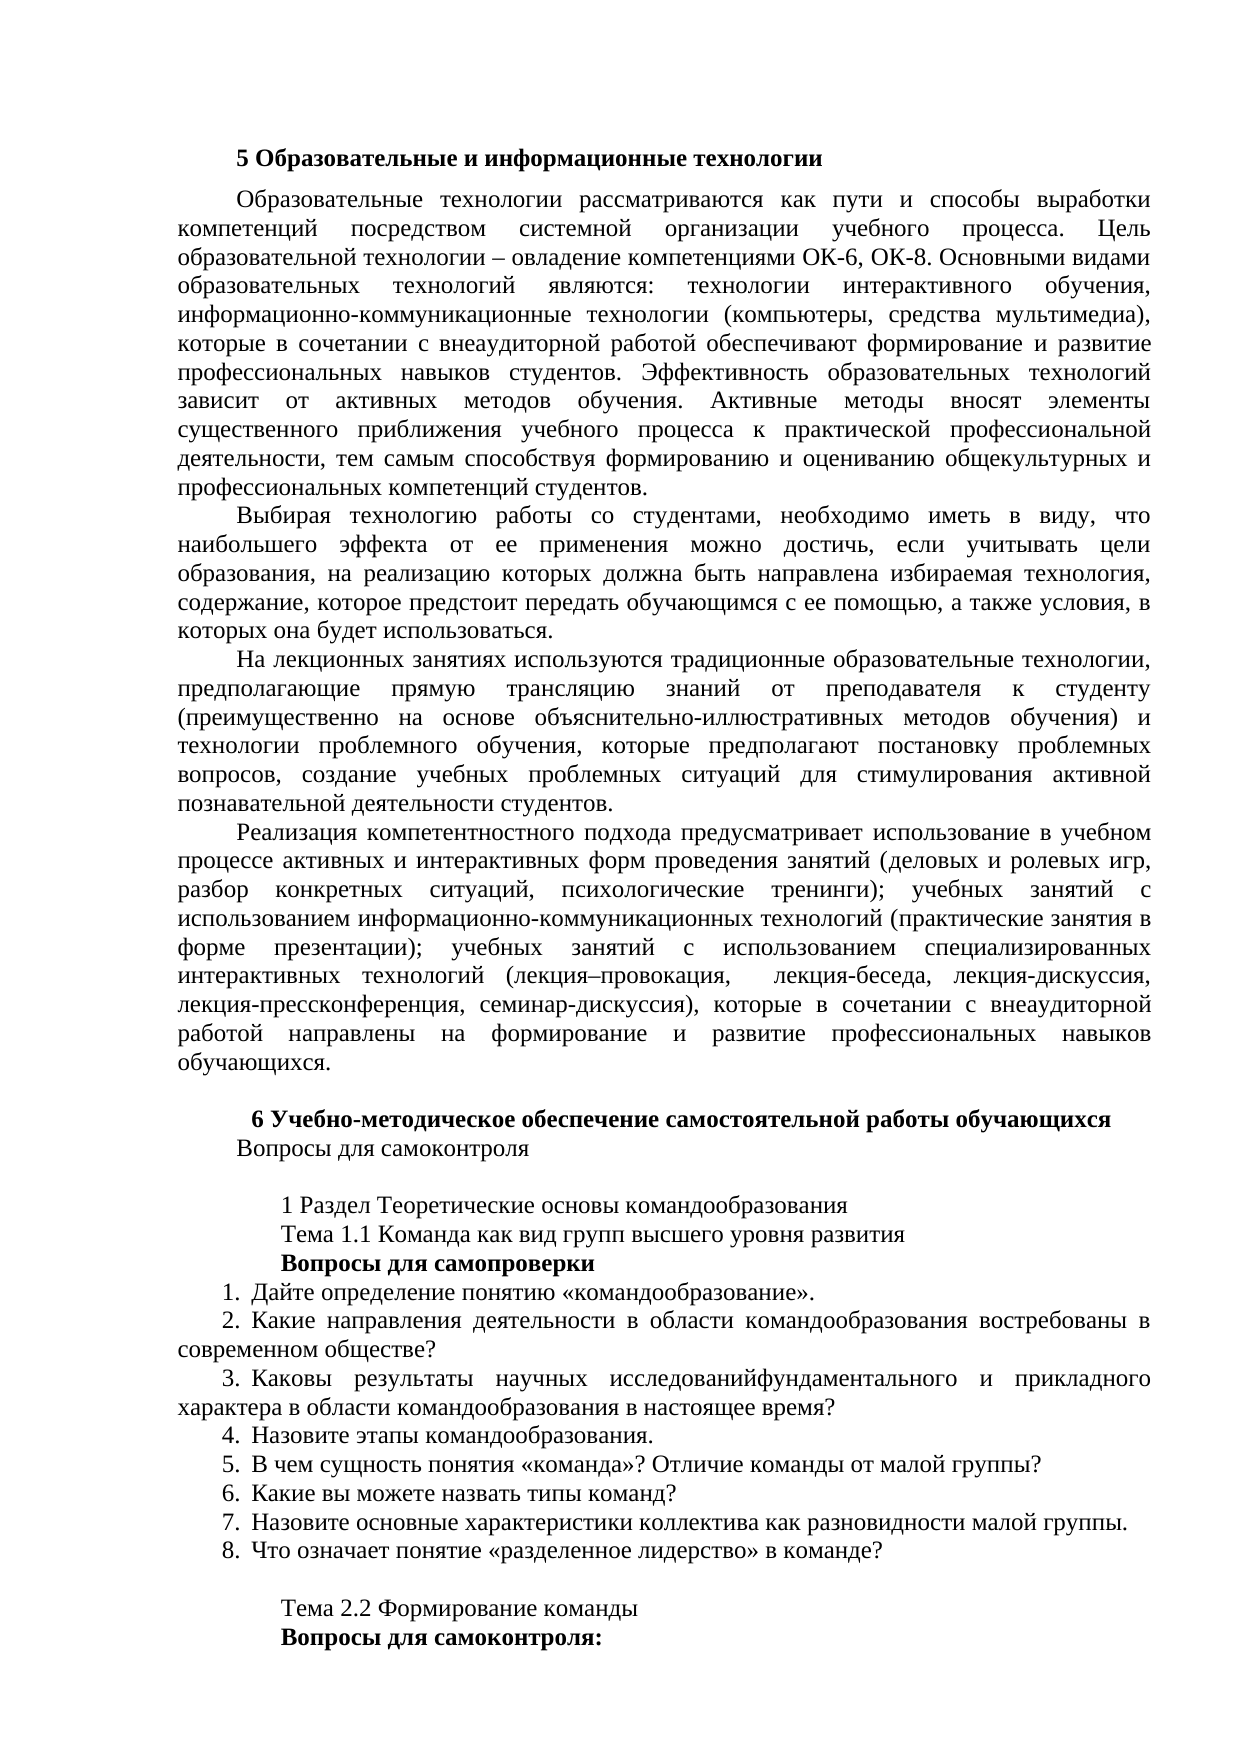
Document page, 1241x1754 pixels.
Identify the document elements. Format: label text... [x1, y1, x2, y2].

text Тема 2.2 Формирование команды [236, 1593, 1152, 1622]
text Вопросы для самоконтроля: [236, 1622, 1152, 1651]
list В чем сущность понятия «команда»? Отличие команды от малой группы? [177, 1449, 1152, 1478]
list Назовите основные характеристики коллектива как разновидности малой группы. [177, 1507, 1152, 1536]
list Назовите этапы командообразования. [177, 1421, 1152, 1449]
text Вопросы для самопроверки [236, 1248, 1152, 1277]
text Выбирая технологию работы со студентами, необходимо иметь в виду, что наибольшего эффекта от ее применения можно достичь, если учитывать цели образования, на реализацию которых должна быть направлена избираемая технология, содержание, которое предстоит передать обучающимся с ее помощью, а также условия, в которых она будет использоваться. [177, 501, 1152, 644]
text На лекционных занятиях используются традиционные образовательные технологии, предполагающие прямую трансляцию знаний от преподавателя к студенту (преимущественно на основе объяснительно-иллюстративных методов обучения) и технологии проблемного обучения, которые предполагают постановку проблемных вопросов, создание учебных проблемных ситуаций для стимулирования активной познавательной деятельности студентов. [177, 644, 1152, 817]
list Дайте определение понятию «командообразование». [177, 1277, 1152, 1306]
subtitle 5 Образовательные и информационные технологии [236, 143, 1152, 172]
list Что означает понятие «разделенное лидерство» в команде? [177, 1536, 1152, 1564]
subtitle 6 Учебно-методическое обеспечение самостоятельной работы обучающихся [177, 1104, 1152, 1133]
list Каковы результаты научных исследованийфундаментального и прикладного характера в области командообразования в настоящее время? [177, 1363, 1152, 1421]
text 1 Раздел Теоретические основы командообразования [236, 1191, 1152, 1219]
text Тема 1.1 Команда как вид групп высшего уровня развития [236, 1219, 1152, 1248]
text Реализация компетентностного подхода предусматривает использование в учебном процессе активных и интерактивных форм проведения занятий (деловых и ролевых игр, разбор конкретных ситуаций, психологические тренинги); учебных занятий с использованием информационно-коммуникационных технологий (практические занятия в форме презентации); учебных занятий с использованием специализированных интерактивных технологий (лекция–провокация, лекция-беседа, лекция-дискуссия, лекция-прессконференция, семинар-дискуссия), которые в сочетании с внеаудиторной работой направлены на формирование и развитие профессиональных навыков обучающихся. [177, 817, 1152, 1076]
text Образовательные технологии рассматриваются как пути и способы выработки компетенций посредством системной организации учебного процесса. Цель образовательной технологии – овладение компетенциями ОК-6, ОК-8. Основными видами образовательных технологий являются: технологии интерактивного обучения, информационно-коммуникационные технологии (компьютеры, средства мультимедиа), которые в сочетании с внеаудиторной работой обеспечивают формирование и развитие профессиональных навыков студентов. Эффективность образовательных технологий зависит от активных методов обучения. Активные методы вносят элементы существенного приближения учебного процесса к практической профессиональной деятельности, тем самым способствуя формированию и оцениванию общекультурных и профессиональных компетенций студентов. [177, 184, 1152, 501]
list Какие вы можете назвать типы команд? [177, 1478, 1152, 1507]
text Вопросы для самоконтроля [177, 1133, 1152, 1162]
list Какие направления деятельности в области командообразования востребованы в современном обществе? [177, 1306, 1152, 1363]
